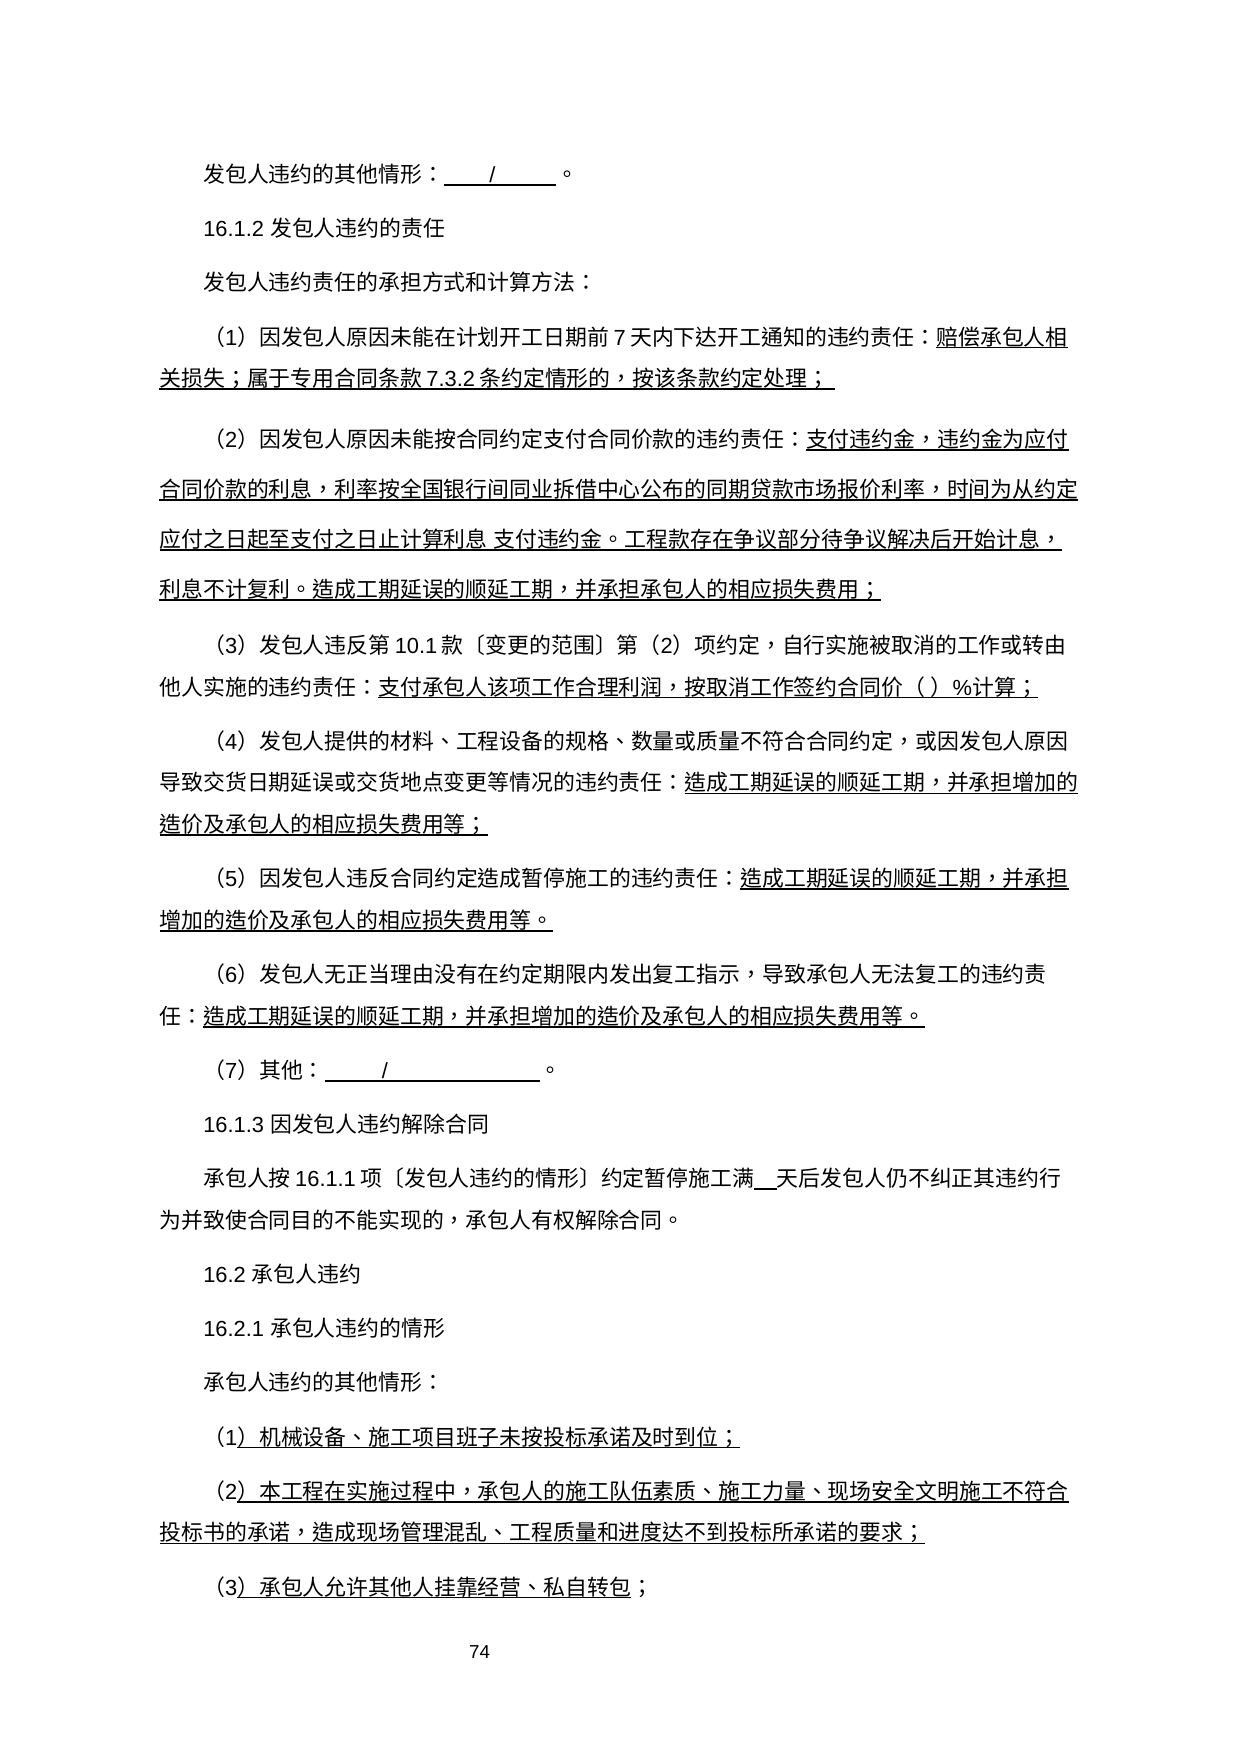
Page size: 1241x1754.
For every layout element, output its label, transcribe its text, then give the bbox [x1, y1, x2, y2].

text 16.1.2 发包人违约的责任 [159, 203, 1079, 245]
text 发包人违约的其他情形： / 。 [159, 149, 1079, 191]
text （3）发包人违反第10.1款〔变更的范围〕第（2）项约定，自行实施被取消的工作或转由他人实施的违约责任：支付承包人该项工作合理利润，按取消工作签约合同价（ ）%计算； [159, 620, 1079, 703]
text （1）机械设备、施工项目班子未按投标承诺及时到位； [159, 1412, 1079, 1453]
text 16.1.3 因发包人违约解除合同 [159, 1099, 1079, 1141]
text （4）发包人提供的材料、工程设备的规格、数量或质量不符合合同约定，或因发包人原因导致交货日期延误或交货地点变更等情况的违约责任：造成工期延误的顺延工期，并承担增加的造价及承包人的相应损失费用等； [159, 716, 1079, 841]
text 承包人违约的其他情形： [159, 1357, 1079, 1399]
text （2）因发包人原因未能按合同约定支付合同价款的违约责任：支付违约金，违约金为应付合同价款的利息，利率按全国银行间同业拆借中心公布的同期贷款市场报价利率，时间为从约定应付之日起至支付之日止计算利息 支付违约金。工程款存在争议部分待争议解决后开始计息，利息不计复利。造成工期延误的顺延工期，并承担承包人的相应损失费用； [159, 407, 1079, 607]
text 发包人违约责任的承担方式和计算方法： [159, 257, 1079, 299]
text （1）因发包人原因未能在计划开工日期前7天内下达开工通知的违约责任：赔偿承包人相关损失；属于专用合同条款7.3.2条约定情形的，按该条款约定处理； [159, 312, 1079, 395]
text 16.2 承包人违约 [159, 1249, 1079, 1291]
text 承包人按16.1.1项〔发包人违约的情形〕约定暂停施工满 天后发包人仍不纠正其违约行为并致使合同目的不能实现的，承包人有权解除合同。 [159, 1153, 1079, 1237]
text （3）承包人允许其他人挂靠经营、私自转包； [159, 1562, 1079, 1603]
text 16.2.1 承包人违约的情形 [159, 1303, 1079, 1345]
text （6）发包人无正当理由没有在约定期限内发出复工指示，导致承包人无法复工的违约责任：造成工期延误的顺延工期，并承担增加的造价及承包人的相应损失费用等。 [159, 949, 1079, 1032]
text （2）本工程在实施过程中，承包人的施工队伍素质、施工力量、现场安全文明施工不符合投标书的承诺，造成现场管理混乱、工程质量和进度达不到投标所承诺的要求； [159, 1466, 1079, 1549]
text （7）其他： / 。 [159, 1045, 1079, 1087]
text （5）因发包人违反合同约定造成暂停施工的违约责任：造成工期延误的顺延工期，并承担增加的造价及承包人的相应损失费用等。 [159, 853, 1079, 937]
